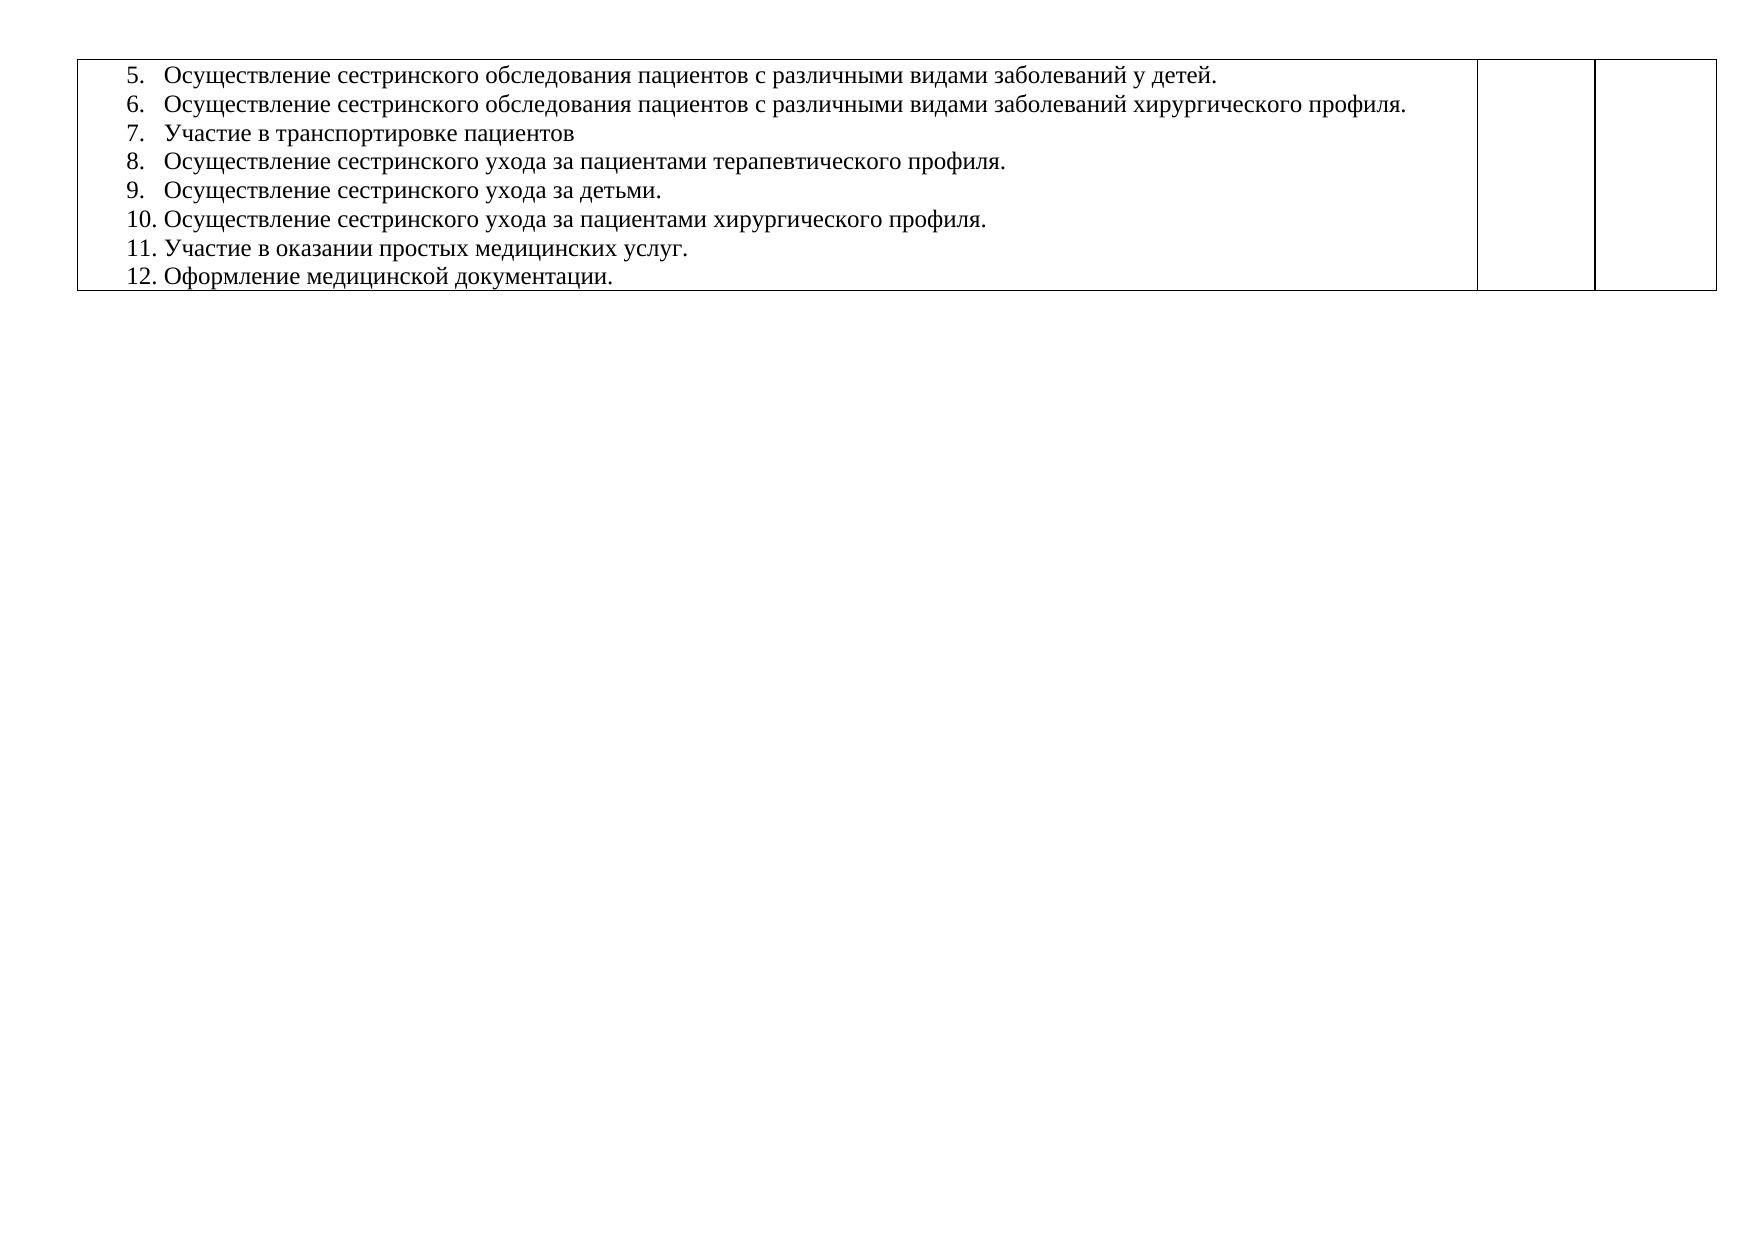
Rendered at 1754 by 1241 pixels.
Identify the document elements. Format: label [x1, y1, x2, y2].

table_cell [1596, 60, 1716, 290]
table_cell [1478, 60, 1594, 290]
table_cell [78, 60, 1477, 290]
